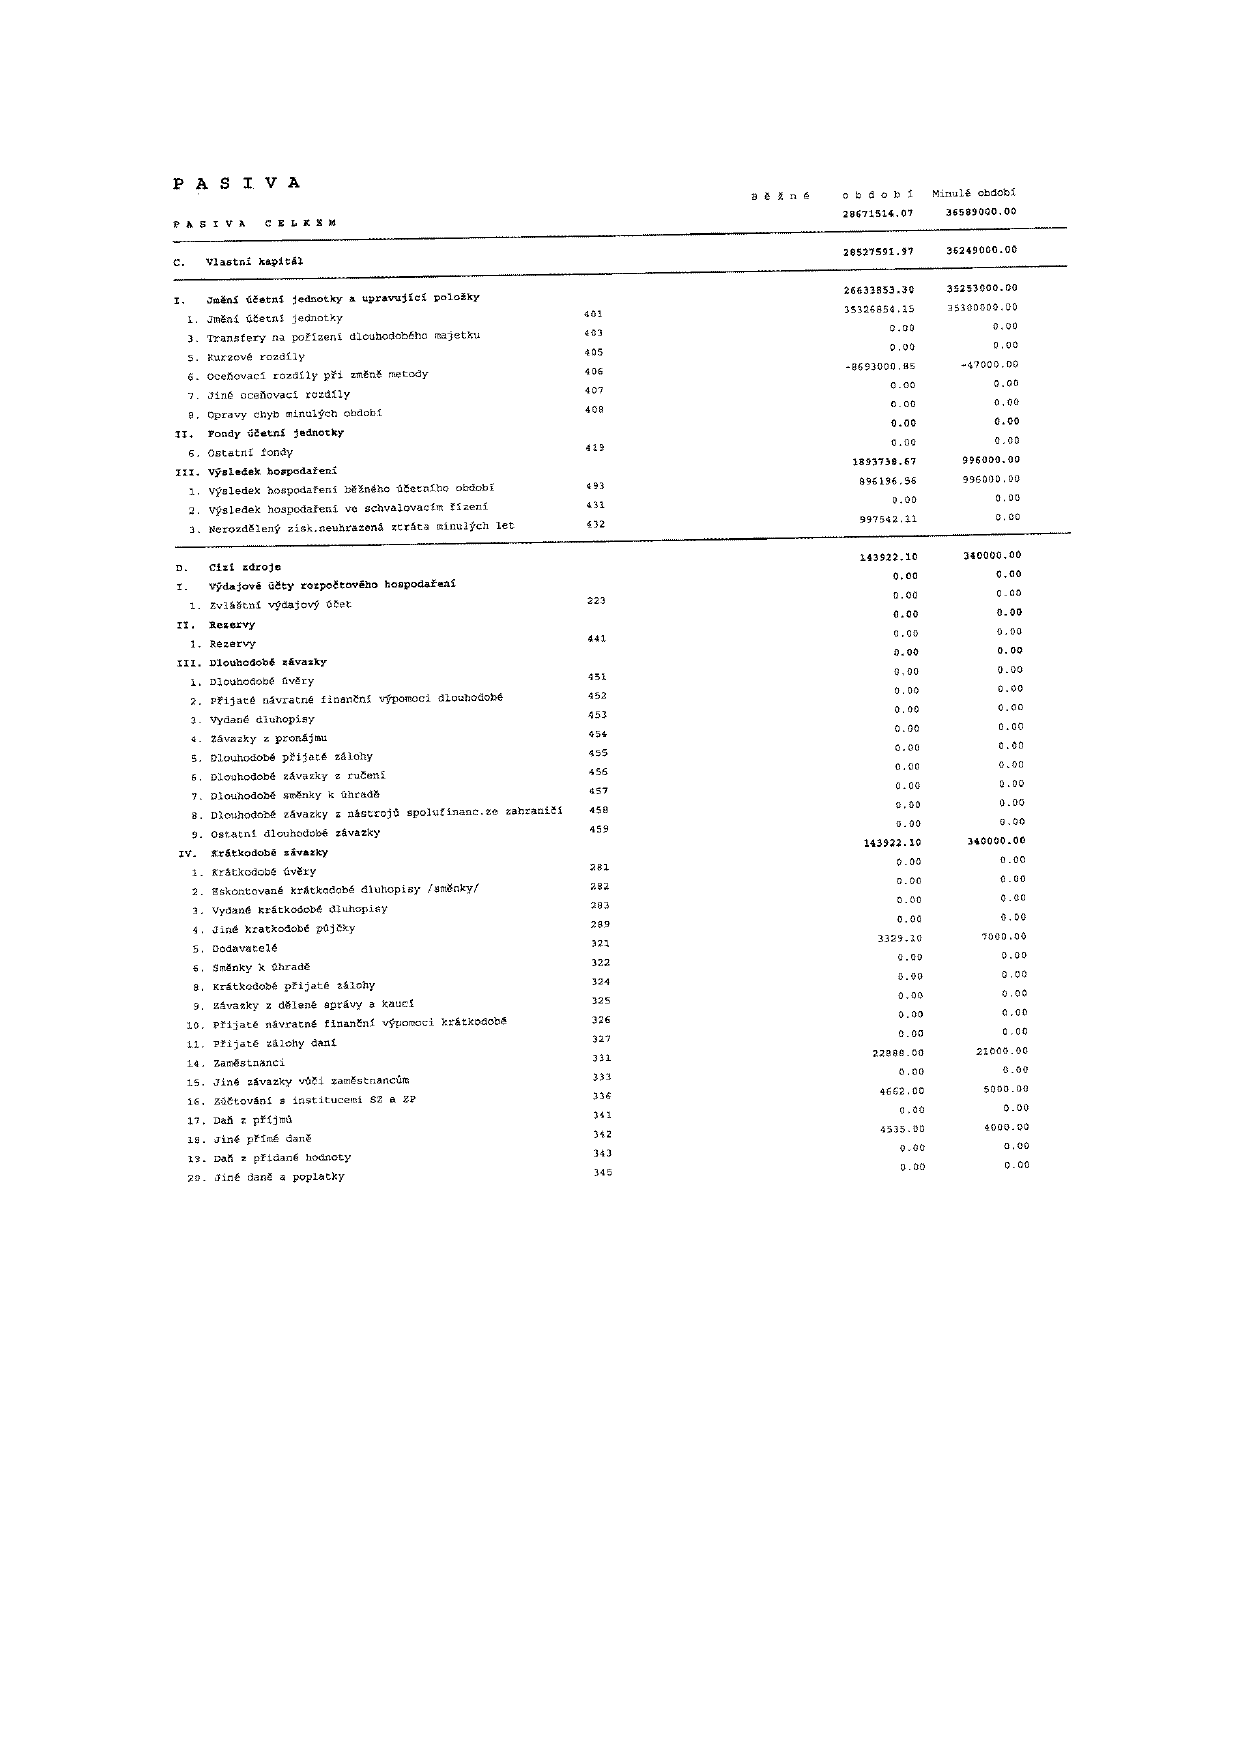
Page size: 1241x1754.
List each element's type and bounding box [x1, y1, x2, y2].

picture [147, 147, 1093, 1485]
